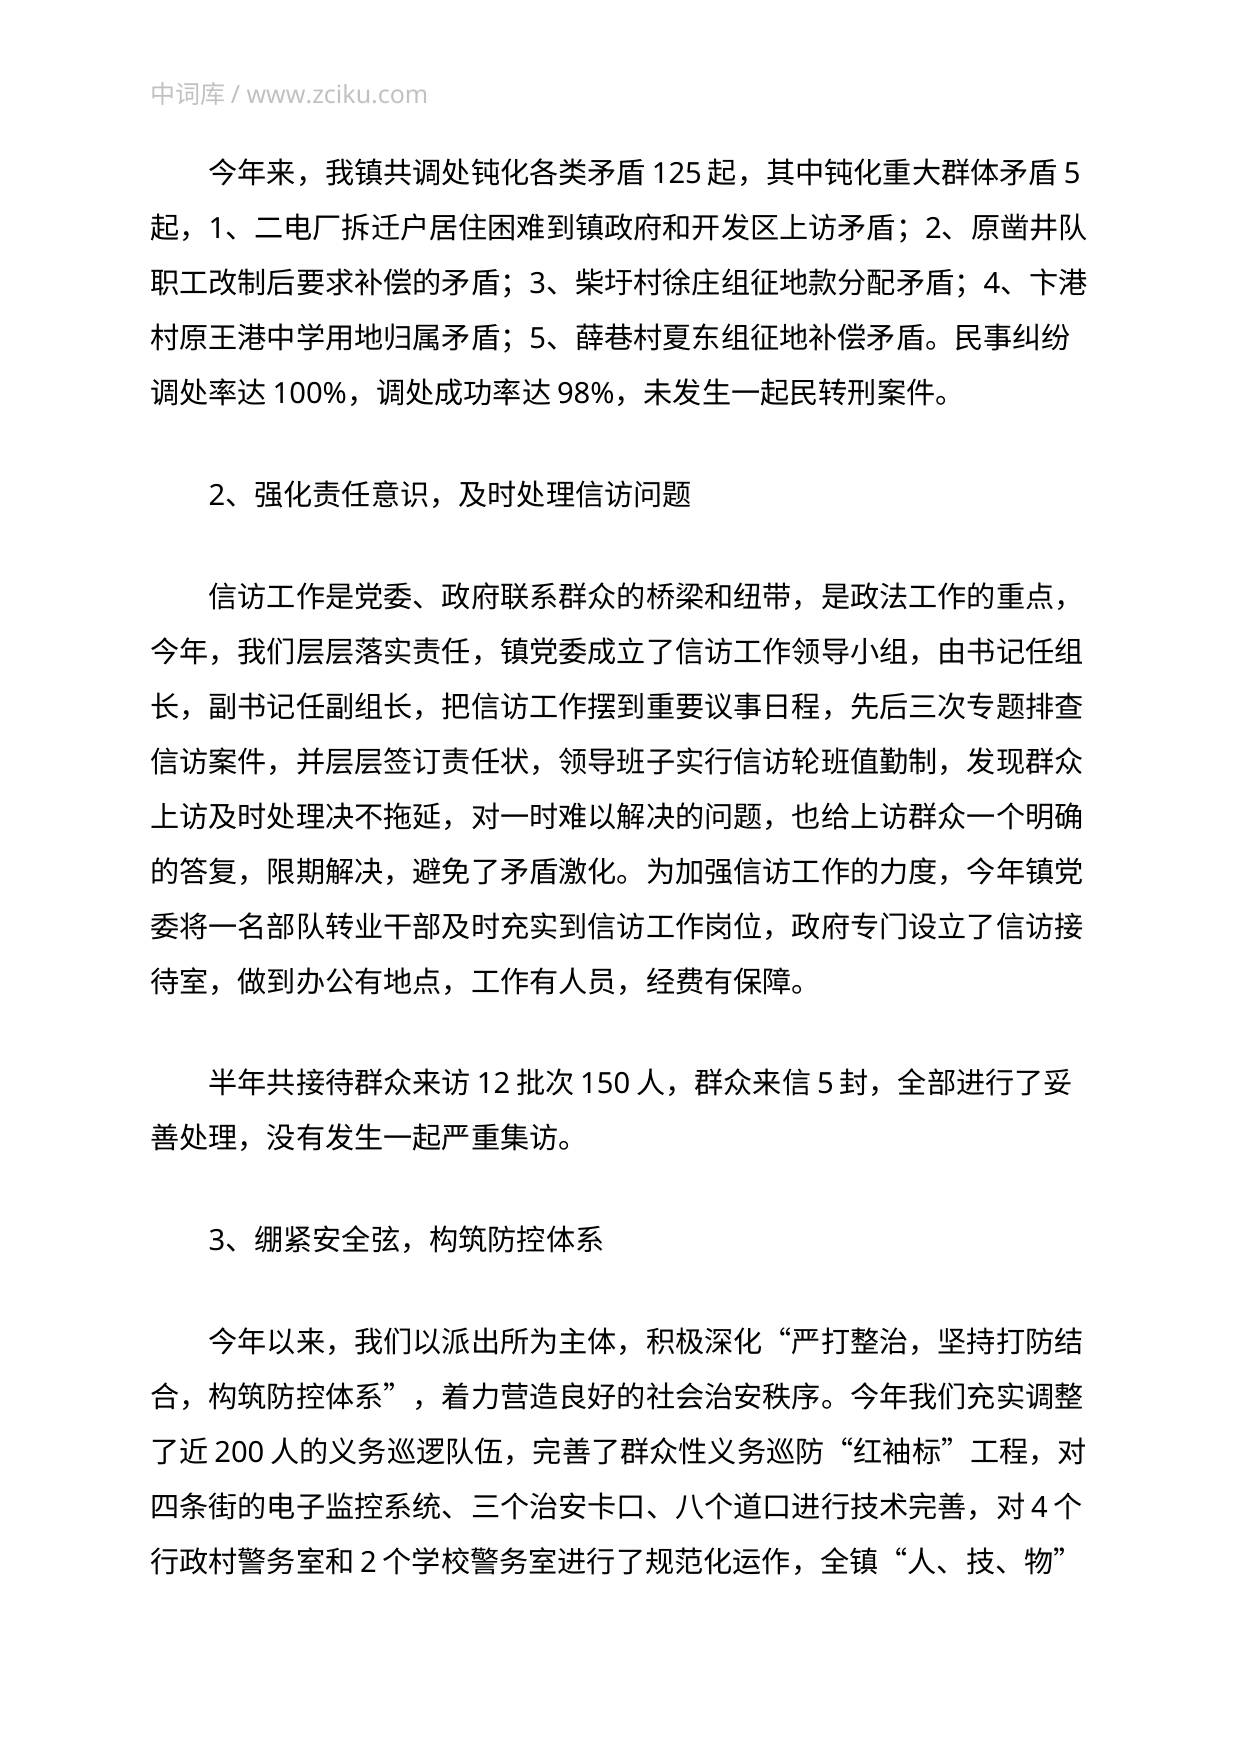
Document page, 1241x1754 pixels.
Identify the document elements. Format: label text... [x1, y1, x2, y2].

text 3、绷紧安全弦，构筑防控体系 [150, 1217, 1090, 1259]
text 半年共接待群众来访12批次150人，群众来信5封，全部进行了妥善处理，没有发生一起严重集访。 [150, 1060, 1090, 1157]
text 2、强化责任意识，及时处理信访问题 [150, 472, 1090, 514]
text 今年来，我镇共调处钝化各类矛盾125起，其中钝化重大群体矛盾5起，1、二电厂拆迁户居住困难到镇政府和开发区上访矛盾；2、原凿井队职工改制后要求补偿的矛盾；3、柴圩村徐庄组征地款分配矛盾；4、卞港村原王港中学用地归属矛盾；5、薛巷村夏东组征地补偿矛盾。民事纠纷调处率达100%，调处成功率达98%，未发生一起民转刑案件。 [150, 150, 1090, 412]
text 信访工作是党委、政府联系群众的桥梁和纽带，是政法工作的重点，今年，我们层层落实责任，镇党委成立了信访工作领导小组，由书记任组长，副书记任副组长，把信访工作摆到重要议事日程，先后三次专题排查信访案件，并层层签订责任状，领导班子实行信访轮班值勤制，发现群众上访及时处理决不拖延，对一时难以解决的问题，也给上访群众一个明确的答复，限期解决，避免了矛盾激化。为加强信访工作的力度，今年镇党委将一名部队转业干部及时充实到信访工作岗位，政府专门设立了信访接待室，做到办公有地点，工作有人员，经费有保障。 [150, 574, 1090, 1001]
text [150, 1319, 1090, 1581]
